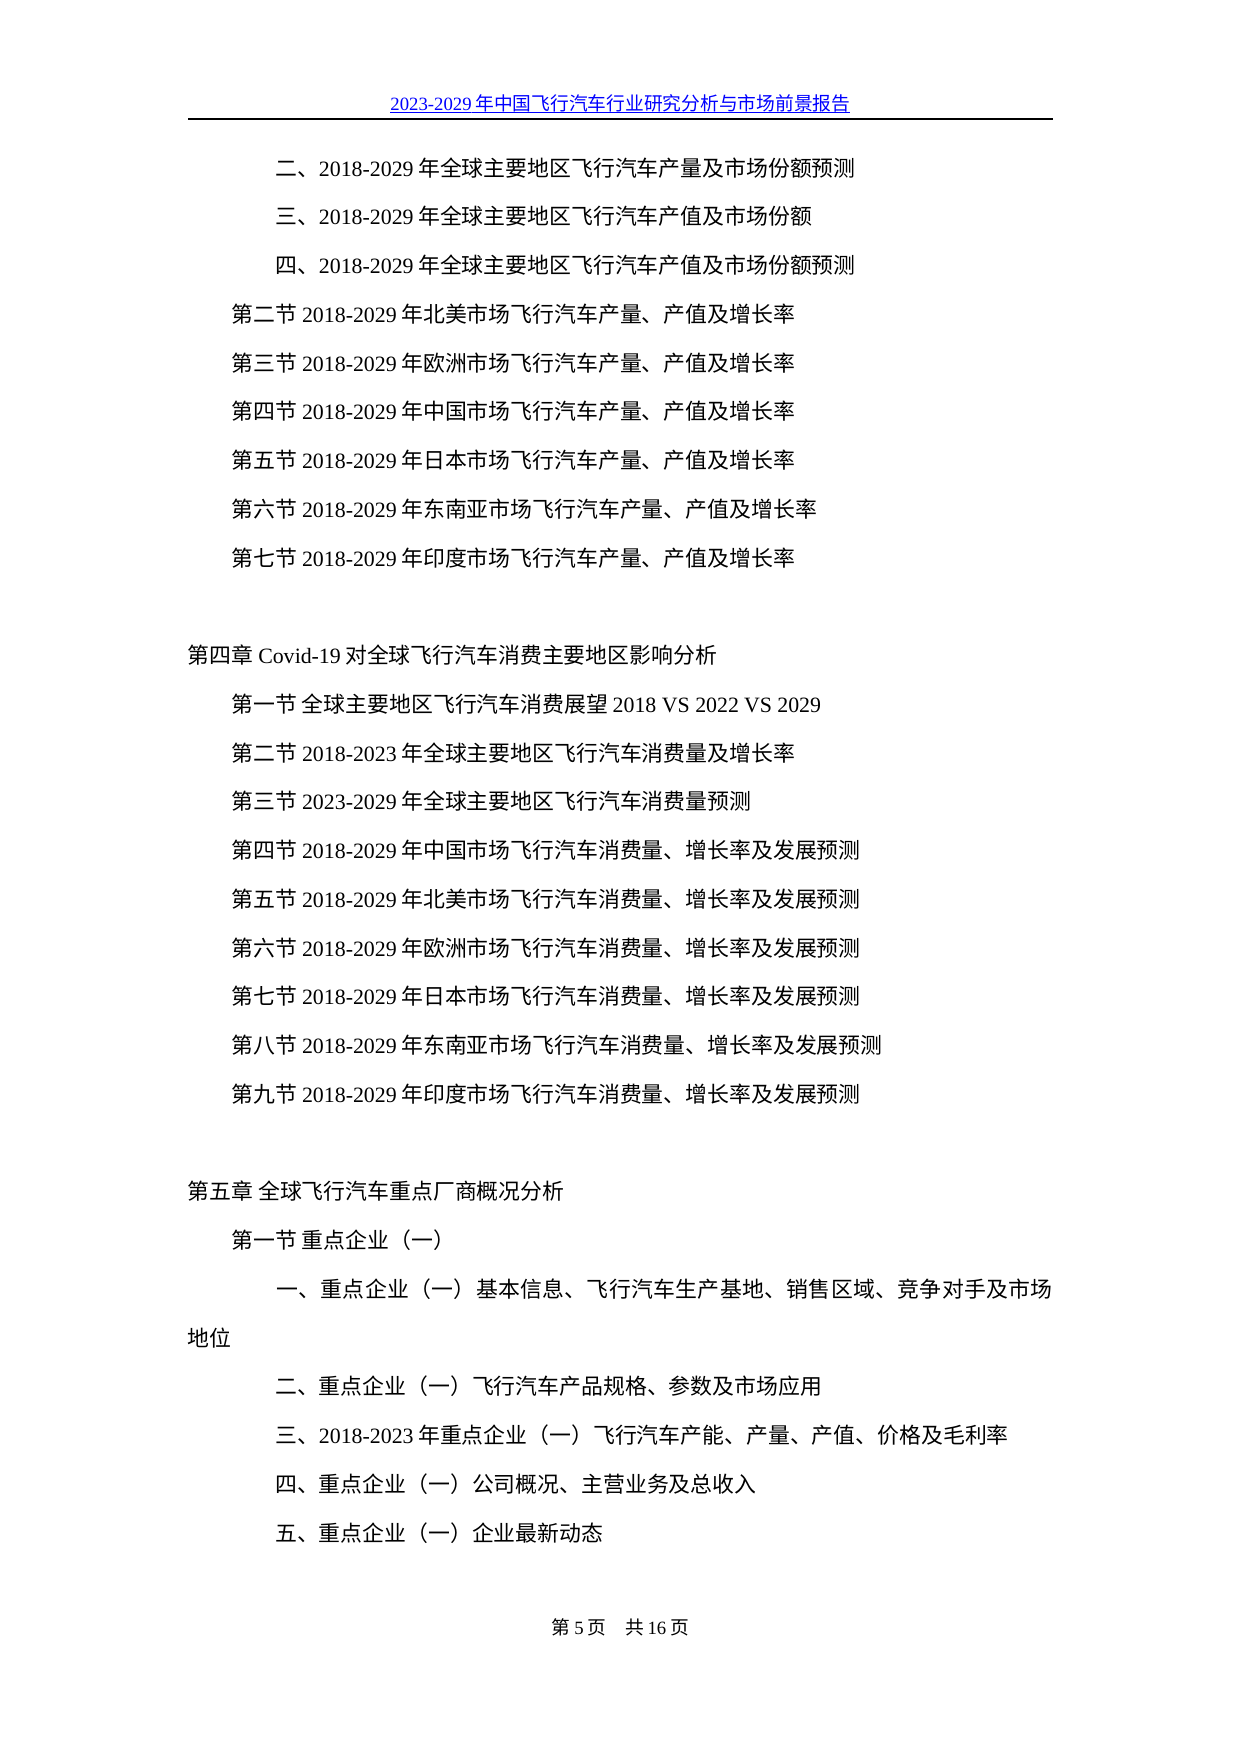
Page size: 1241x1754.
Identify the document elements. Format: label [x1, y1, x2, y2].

text [187, 150, 1053, 1548]
